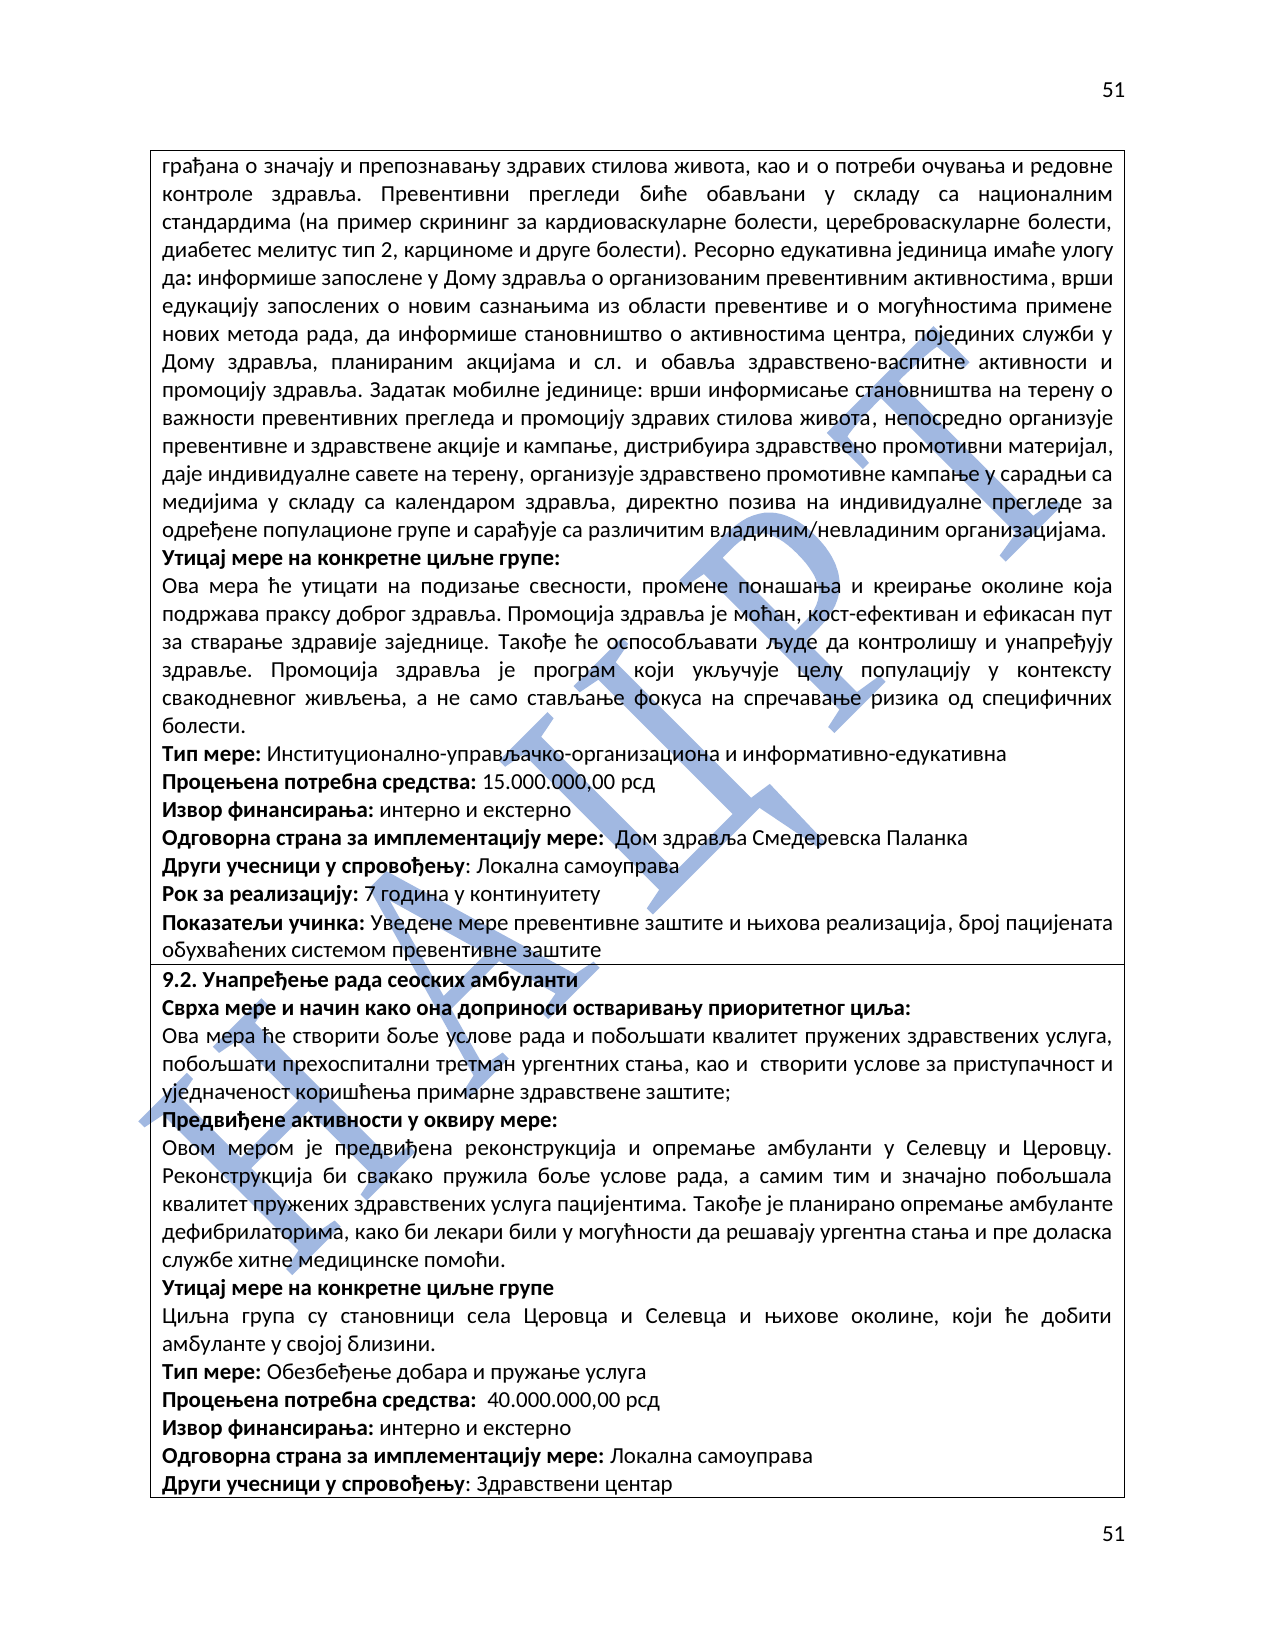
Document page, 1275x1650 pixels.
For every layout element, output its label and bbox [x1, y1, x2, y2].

table_cell [151, 151, 1124, 964]
table_cell [151, 965, 1124, 1497]
